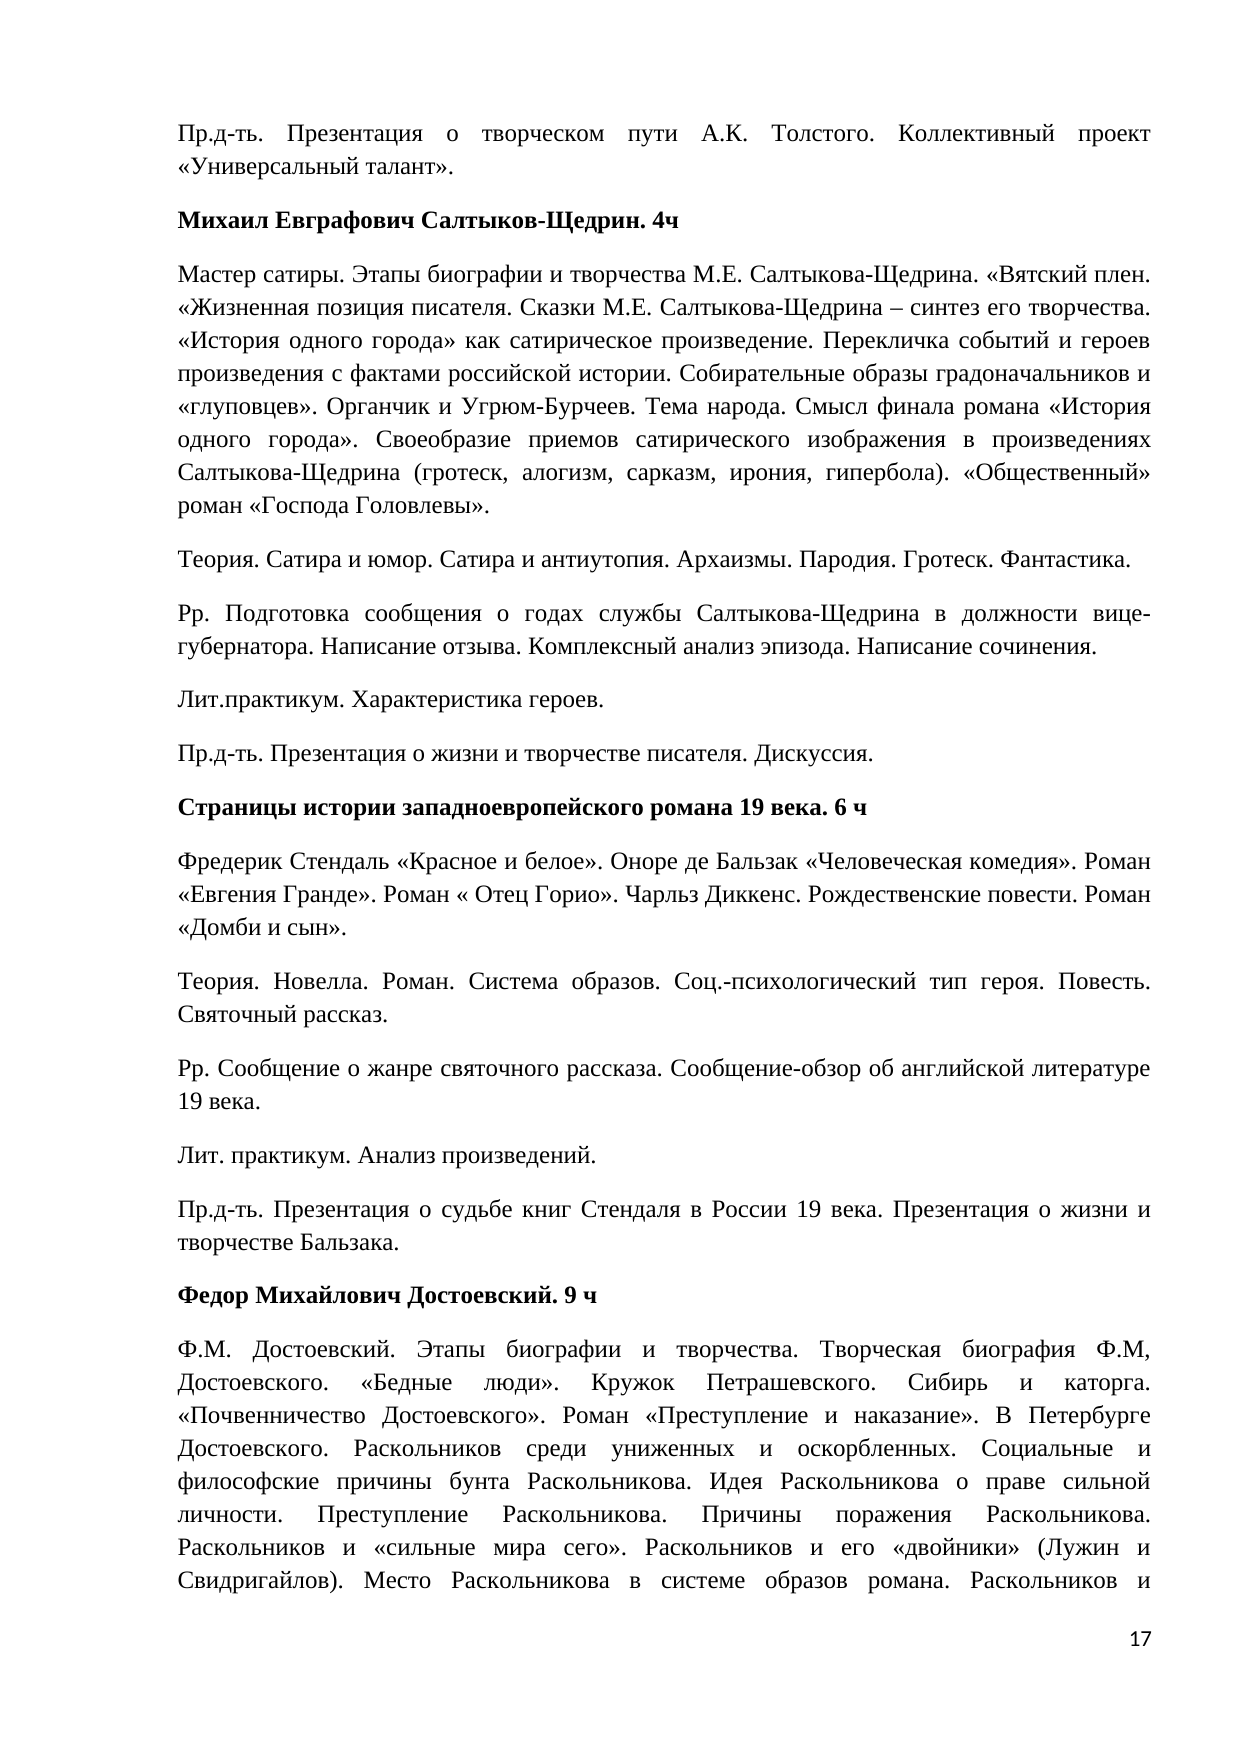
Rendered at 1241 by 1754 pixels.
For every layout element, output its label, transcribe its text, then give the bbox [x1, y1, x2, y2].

text Пр.д-ть. Презентация о жизни и творчестве писателя. Дискуссия. [177, 738, 1152, 767]
text Федор Михайлович Достоевский. 9 ч [177, 1281, 1152, 1309]
text Лит.практикум. Характеристика героев. [177, 684, 1152, 713]
text Рр. Сообщение о жанре святочного рассказа. Сообщение-обзор об английской литературе 19 века. [177, 1053, 1152, 1115]
text Страницы истории западноевропейского романа 19 века. 6 ч [177, 792, 1152, 821]
text Пр.д-ть. Презентация о творческом пути А.К. Толстого. Коллективный проект «Универсальный талант». [177, 118, 1152, 180]
text Фредерик Стендаль «Красное и белое». Оноре де Бальзак «Человеческая комедия». Роман «Евгения Гранде». Роман « Отец Горио». Чарльз Диккенс. Рождественские повести. Роман «Домби и сын». [177, 846, 1152, 941]
text Рр. Подготовка сообщения о годах службы Салтыкова-Щедрина в должности вице-губернатора. Написание отзыва. Комплексный анализ эпизода. Написание сочинения. [177, 598, 1152, 659]
text Теория. Новелла. Роман. Система образов. Соц.-психологический тип героя. Повесть. Святочный рассказ. [177, 966, 1152, 1028]
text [177, 1334, 1152, 1594]
text Мастер сатиры. Этапы биографии и творчества М.Е. Салтыкова-Щедрина. «Вятский плен. «Жизненная позиция писателя. Сказки М.Е. Салтыкова-Щедрина – синтез его творчества. «История одного города» как сатирическое произведение. Перекличка событий и героев произведения с фактами российской истории. Собирательные образы градоначальников и «глуповцев». Органчик и Угрюм-Бурчеев. Тема народа. Смысл финала романа «История одного города». Своеобразие приемов сатирического изображения в произведениях Салтыкова-Щедрина (гротеск, алогизм, сарказм, ирония, гипербола). «Общественный» роман «Господа Головлевы». [177, 259, 1152, 519]
text Пр.д-ть. Презентация о судьбе книг Стендаля в России 19 века. Презентация о жизни и творчестве Бальзака. [177, 1194, 1152, 1255]
text Теория. Сатира и юмор. Сатира и антиутопия. Архаизмы. Пародия. Гротеск. Фантастика. [177, 544, 1152, 573]
text Лит. практикум. Анализ произведений. [177, 1140, 1152, 1168]
text Михаил Евграфович Салтыков-Щедрин. 4ч [177, 205, 1152, 234]
